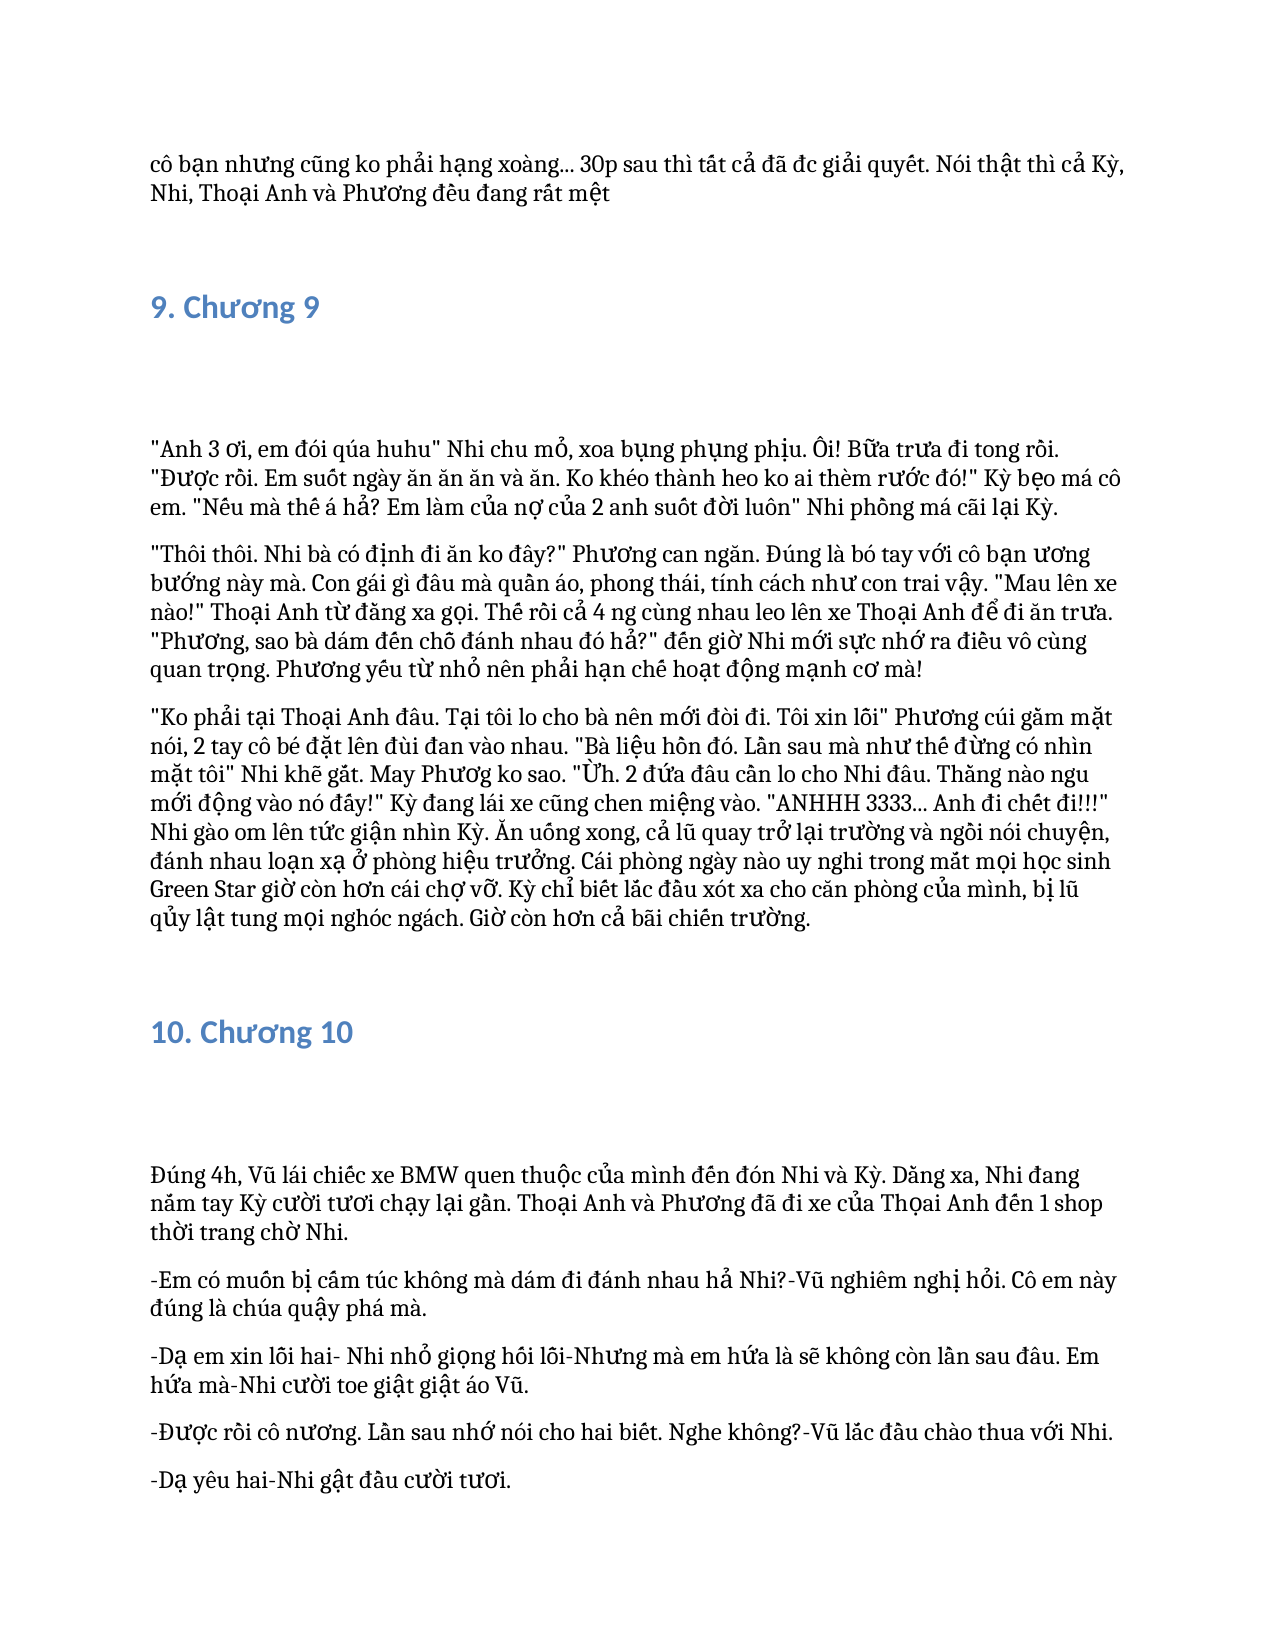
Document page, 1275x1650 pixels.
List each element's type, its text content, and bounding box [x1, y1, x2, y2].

subtitle 9. Chương 9 [150, 286, 1125, 327]
text "Thôi thôi. Nhi bà có định đi ăn ko đây?" Phương can ngăn. Đúng là bó tay với cô bạn ương bướng này mà. Con gái gì đâu mà quần áo, phong thái, tính cách như con trai vậy. "Mau lên xe nào!" Thoại Anh từ đằng xa gọi. Thế rồi cả 4 ng cùng nhau leo lên xe Thoại Anh để đi ăn trưa. "Phương, sao bà dám đến chỗ đánh nhau đó hả?" đến giờ Nhi mới sực nhớ ra điều vô cùng quan trọng. Phương yếu từ nhỏ nên phải hạn chế hoạt động mạnh cơ mà! [150, 540, 1125, 684]
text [150, 150, 1125, 265]
text "Ko phải tại Thoại Anh đâu. Tại tôi lo cho bà nên mới đòi đi. Tôi xin lỗi" Phương cúi gằm mặt nói, 2 tay cô bé đặt lên đùi đan vào nhau. "Bà liệu hồn đó. Lần sau mà như thế đừng có nhìn mặt tôi" Nhi khẽ gắt. May Phươg ko sao. "Ừh. 2 đứa đâu cần lo cho Nhi đâu. Thằng nào ngu mới động vào nó đấy!" Kỳ đang lái xe cũng chen miệng vào. "ANHHH 3333... Anh đi chết đi!!!" Nhi gào om lên tức giận nhìn Kỳ. Ăn uống xong, cả lũ quay trở lại trường và ngồi nói chuyện, đánh nhau loạn xạ ở phòng hiệu trưởng. Cái phòng ngày nào uy nghi trong mắt mọi học sinh Green Star giờ còn hơn cái chợ vỡ. Kỳ chỉ biết lắc đầu xót xa cho căn phòng của mình, bị lũ qủy lật tung mọi nghóc ngách. Giờ còn hơn cả bãi chiến trường. [150, 703, 1125, 990]
text -Được rồi cô nương. Lần sau nhớ nói cho hai biết. Nghe không?-Vũ lắc đầu chào thua với Nhi. [150, 1418, 1125, 1447]
text Đúng 4h, Vũ lái chiếc xe BMW quen thuộc của mình đến đón Nhi và Kỳ. Dằng xa, Nhi đang nắm tay Kỳ cười tươi chạy lại gần. Thoại Anh và Phương đã đi xe của Thọai Anh đến 1 shop thời trang chờ Nhi. [150, 1161, 1125, 1247]
text -Em có muốn bị cấm túc không mà dám đi đánh nhau hả Nhi?-Vũ nghiêm nghị hỏi. Cô em này đúng là chúa quậy phá mà. [150, 1266, 1125, 1323]
text -Dạ em xin lỗi hai- Nhi nhỏ giọng hối lỗi-Nhưng mà em hứa là sẽ không còn lần sau đâu. Em hứa mà-Nhi cười toe giật giật áo Vũ. [150, 1342, 1125, 1399]
text -Dạ yêu hai-Nhi gật đầu cười tươi. [150, 1466, 1125, 1494]
text "Anh 3 ơi, em đói qúa huhu" Nhi chu mỏ, xoa bụng phụng phịu. Ôi! Bữa trưa đi tong rồi. "Được rồi. Em suốt ngày ăn ăn ăn và ăn. Ko khéo thành heo ko ai thèm rước đó!" Kỳ bẹo má cô em. "Nếu mà thế á hả? Em làm của nợ của 2 anh suốt đời luôn" Nhi phồng má cãi lại Kỳ. [150, 435, 1125, 522]
subtitle 10. Chương 10 [150, 1011, 1125, 1052]
